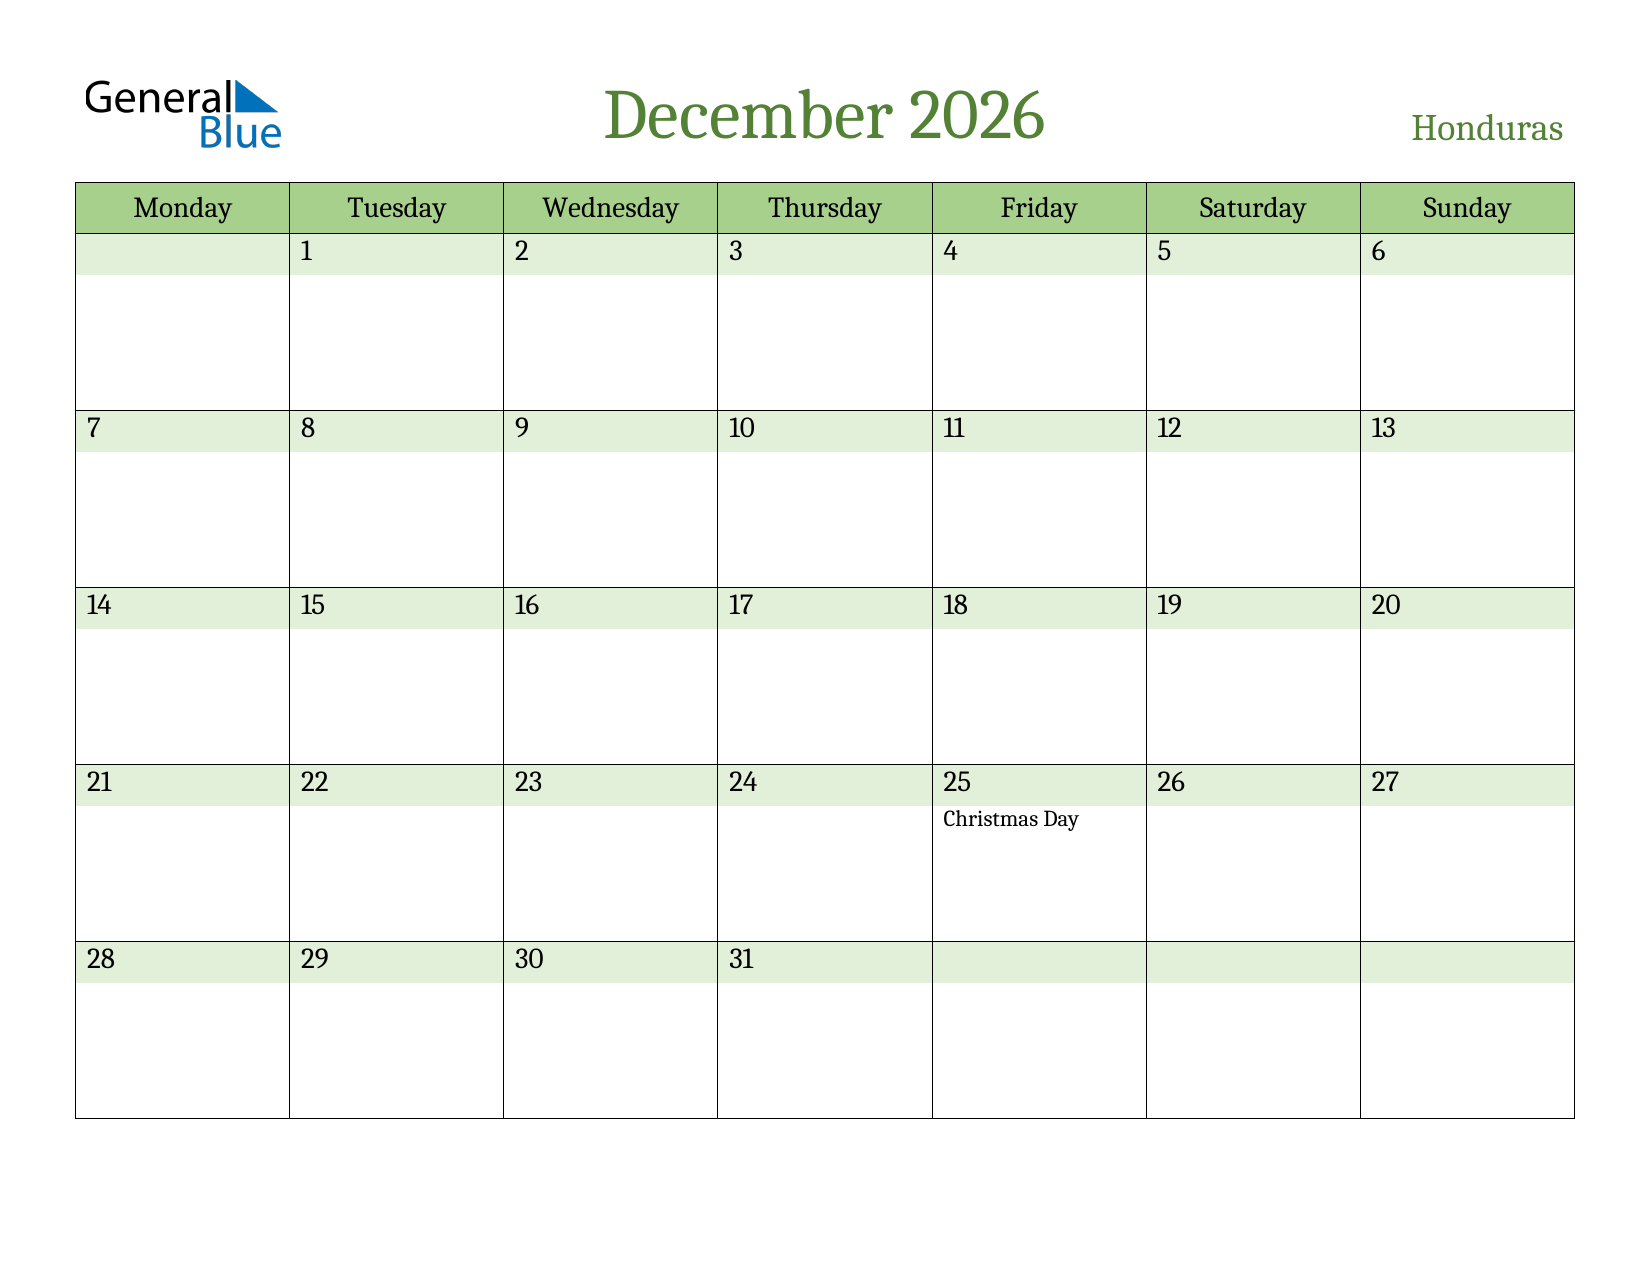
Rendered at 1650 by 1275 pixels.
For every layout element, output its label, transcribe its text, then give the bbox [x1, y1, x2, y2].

table_cell [718, 275, 932, 410]
table_cell 26 [1147, 765, 1360, 806]
table_cell 14 [76, 588, 289, 629]
table_cell 19 [1147, 588, 1360, 629]
table_cell [718, 983, 932, 1118]
table_cell 10 [718, 411, 932, 452]
table_cell [933, 942, 1146, 983]
table_cell [1147, 806, 1360, 941]
table_cell [76, 806, 289, 941]
table_cell Tuesday [290, 183, 503, 233]
table_cell [1361, 983, 1574, 1118]
table_cell Saturday [1147, 183, 1360, 233]
table_cell [290, 983, 503, 1118]
table_cell 9 [504, 411, 717, 452]
table_cell 23 [504, 765, 717, 806]
table_cell [504, 983, 717, 1118]
table_cell [933, 275, 1146, 410]
table_cell [290, 452, 503, 587]
table_cell [933, 629, 1146, 764]
table_cell [1147, 452, 1360, 587]
table_cell [1147, 629, 1360, 764]
table_cell [76, 275, 289, 410]
table_cell 8 [290, 411, 503, 452]
table_cell 3 [718, 234, 932, 275]
table_cell [718, 806, 932, 941]
table_cell [1361, 629, 1574, 764]
table_cell [290, 806, 503, 941]
table_cell 6 [1361, 234, 1574, 275]
table_cell [504, 275, 717, 410]
table_cell 28 [76, 942, 289, 983]
table_cell [76, 452, 289, 587]
table_cell 27 [1361, 765, 1574, 806]
table_header Honduras [1146, 75, 1574, 182]
table_cell Friday [933, 183, 1146, 233]
table_cell 5 [1147, 234, 1360, 275]
table_cell 20 [1361, 588, 1574, 629]
table_cell Wednesday [504, 183, 717, 233]
table_cell Monday [76, 183, 289, 233]
table_cell [1147, 275, 1360, 410]
table_cell [933, 983, 1146, 1118]
table_cell [1147, 983, 1360, 1118]
table_cell 4 [933, 234, 1146, 275]
table_cell [933, 452, 1146, 587]
table_cell 22 [290, 765, 503, 806]
table_cell 25 [933, 765, 1146, 806]
table_cell 2 [504, 234, 717, 275]
table_cell [76, 629, 289, 764]
table_cell [1147, 942, 1360, 983]
picture [86, 80, 281, 148]
table_cell [504, 806, 717, 941]
table_cell [718, 629, 932, 764]
table_cell [1361, 452, 1574, 587]
table_cell [1361, 806, 1574, 941]
table_cell 12 [1147, 411, 1360, 452]
table_cell Sunday [1361, 183, 1574, 233]
table_cell 29 [290, 942, 503, 983]
table_cell [76, 234, 289, 275]
table_cell [1361, 275, 1574, 410]
table_cell 13 [1361, 411, 1574, 452]
table_cell 30 [504, 942, 717, 983]
table_cell 17 [718, 588, 932, 629]
table_cell [1361, 942, 1574, 983]
table_header December 2026 [504, 75, 1146, 182]
table_cell 11 [933, 411, 1146, 452]
table_cell [76, 983, 289, 1118]
table_cell 15 [290, 588, 503, 629]
table_header [76, 75, 503, 182]
table_cell [290, 629, 503, 764]
table_cell [718, 452, 932, 587]
table_cell 31 [718, 942, 932, 983]
table_cell 1 [290, 234, 503, 275]
table_cell [504, 452, 717, 587]
table_cell 21 [76, 765, 289, 806]
table_cell 24 [718, 765, 932, 806]
table_cell Thursday [718, 183, 932, 233]
table_cell 18 [933, 588, 1146, 629]
table_cell 7 [76, 411, 289, 452]
table_cell Christmas Day [933, 806, 1146, 941]
table_cell [290, 275, 503, 410]
table_cell 16 [504, 588, 717, 629]
table_cell [504, 629, 717, 764]
